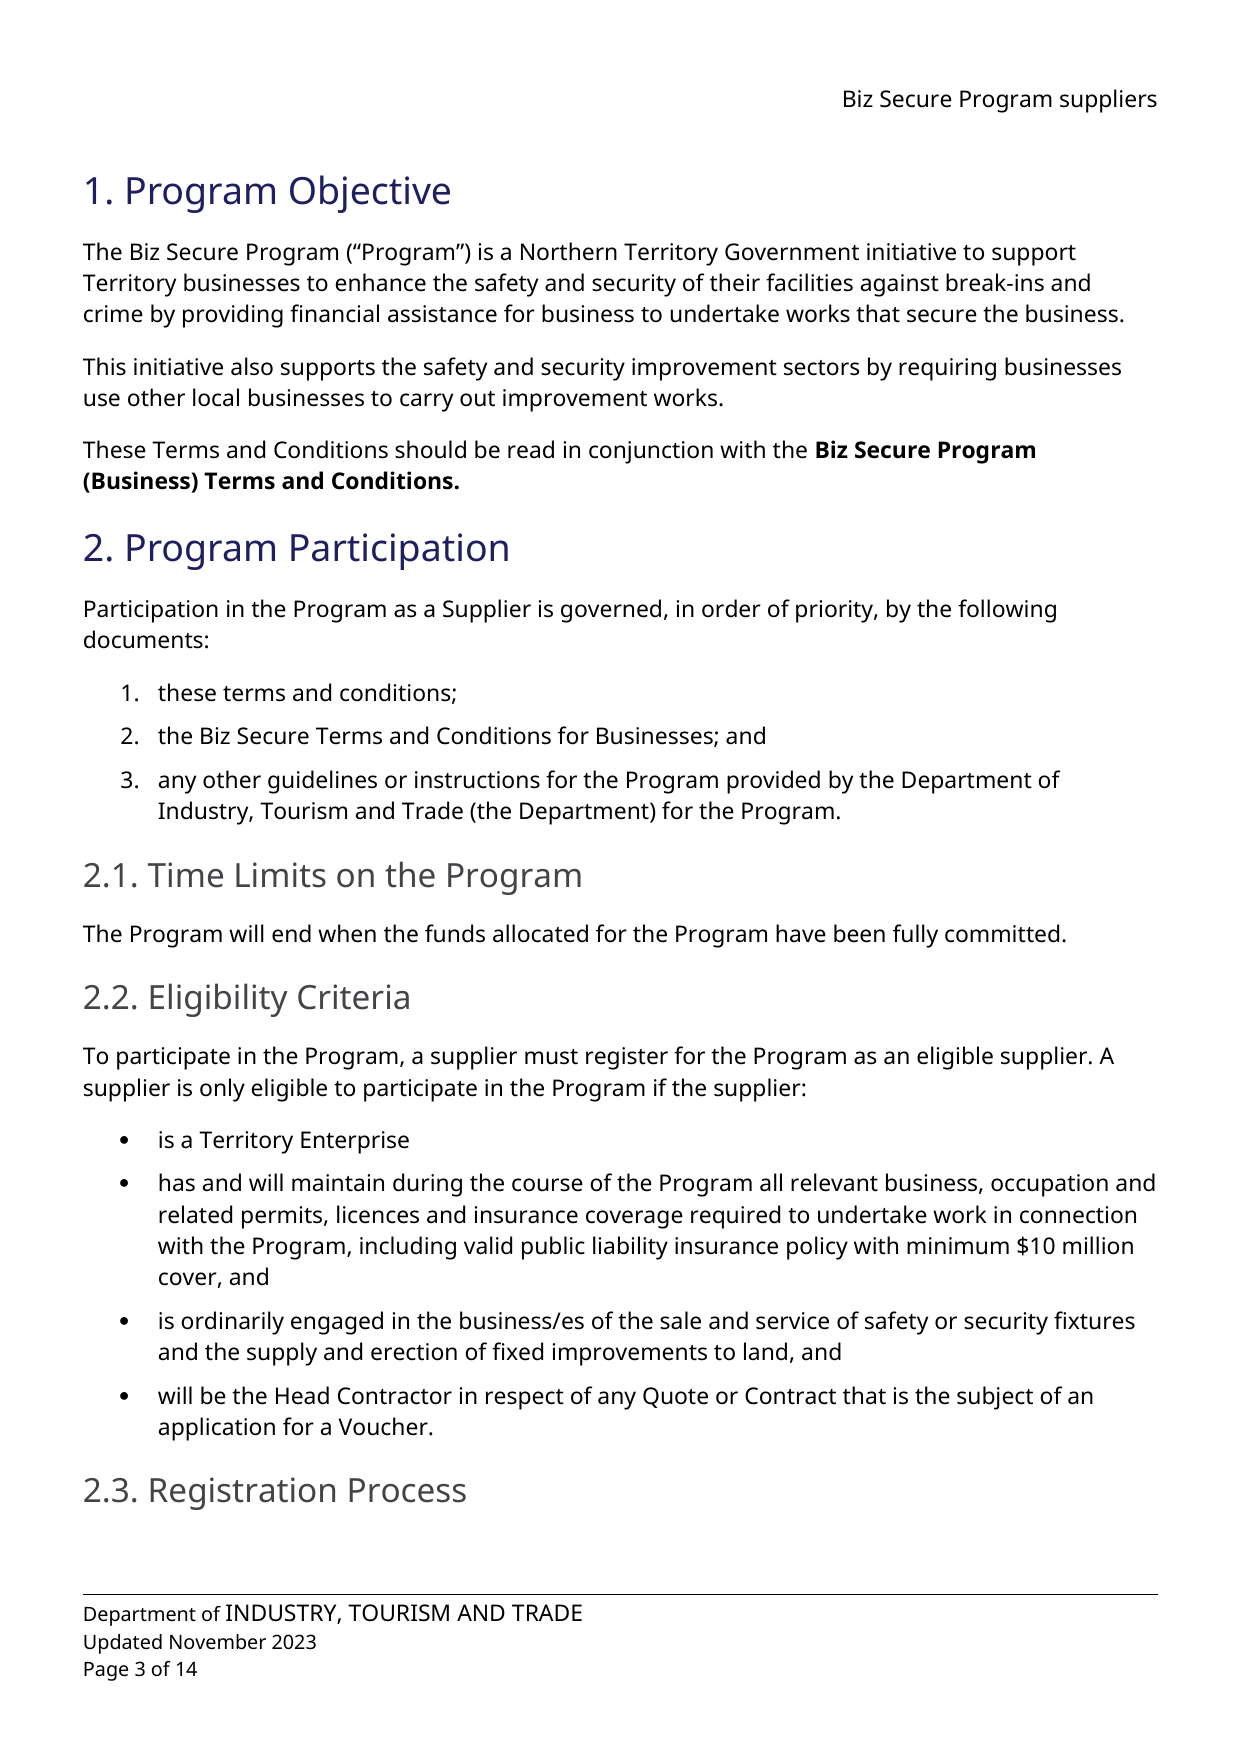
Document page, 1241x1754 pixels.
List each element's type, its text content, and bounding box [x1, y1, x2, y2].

text This initiative also supports the safety and security improvement sectors by requiring businesses use other local businesses to carry out improvement works. [83, 350, 1157, 413]
subtitle Program Objective [83, 164, 1157, 215]
subtitle Time Limits on the Program [83, 851, 1157, 897]
subtitle Eligibility Criteria [83, 974, 1157, 1019]
subtitle Program Participation [83, 521, 1157, 572]
text The Biz Secure Program (“Program”) is a Northern Territory Government initiative to support Territory businesses to enhance the safety and security of their facilities against break-ins and crime by providing financial assistance for business to undertake works that secure the business. [83, 236, 1157, 329]
subtitle Registration Process [83, 1467, 1157, 1513]
text Participation in the Program as a Supplier is governed, in order of priority, by the following documents: [83, 593, 1157, 656]
list has and will maintain during the course of the Program all relevant business, occupation and related permits, licences and insurance coverage required to undertake work in connection with the Program, including valid public liability insurance policy with minimum $10 million cover, and [120, 1167, 1157, 1292]
list is ordinarily engaged in the business/es of the sale and service of safety or security fixtures and the supply and erection of fixed improvements to land, and [120, 1305, 1157, 1367]
list the Biz Secure Terms and Conditions for Businesses; and [120, 720, 1157, 751]
list is a Territory Enterprise [120, 1123, 1157, 1155]
list will be the Head Contractor in respect of any Quote or Contract that is the subject of an application for a Voucher. [120, 1380, 1157, 1442]
text The Program will end when the funds allocated for the Program have been fully committed. [83, 918, 1157, 949]
list any other guidelines or instructions for the Program provided by the Department of Industry, Tourism and Trade (the Department) for the Program. [120, 764, 1157, 826]
text To participate in the Program, a supplier must register for the Program as an eligible supplier. A supplier is only eligible to participate in the Program if the supplier: [83, 1040, 1157, 1103]
text These Terms and Conditions should be read in conjunction with the Biz Secure Program (Business) Terms and Conditions. [83, 434, 1157, 496]
list these terms and conditions; [120, 676, 1157, 708]
